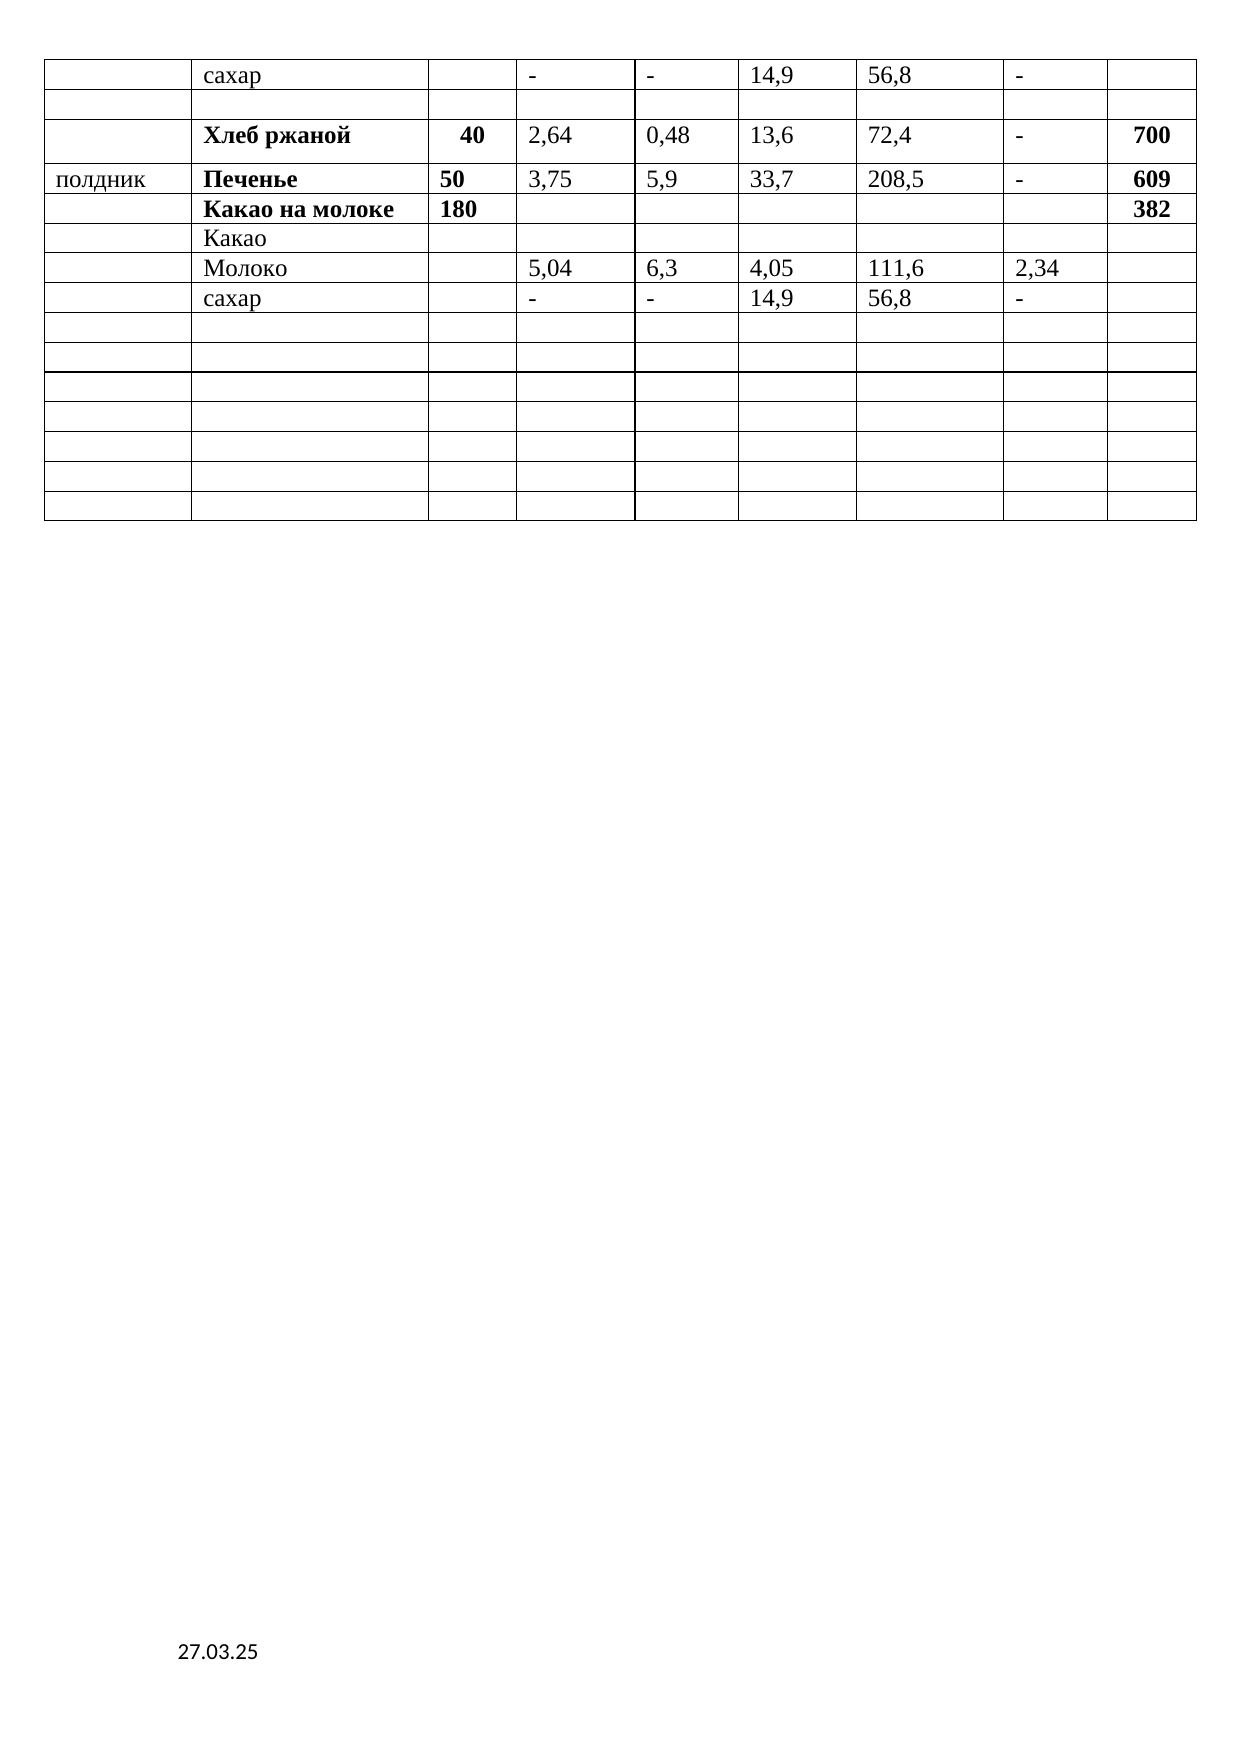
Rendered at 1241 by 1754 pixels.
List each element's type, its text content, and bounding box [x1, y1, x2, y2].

table_cell [517, 402, 634, 431]
table_cell Хлеб ржаной [192, 120, 428, 163]
table_cell [1108, 224, 1196, 252]
table_cell [1004, 313, 1107, 342]
table_cell [517, 313, 634, 342]
table_cell [192, 373, 428, 401]
table_cell сахар [192, 283, 428, 312]
table_cell [1108, 432, 1196, 461]
table_cell Какао [192, 224, 428, 252]
table_cell [429, 492, 516, 520]
table_cell [739, 90, 856, 119]
table_cell [636, 373, 738, 401]
table_cell [429, 283, 516, 312]
table_cell 50 [429, 164, 516, 193]
table_cell [1108, 283, 1196, 312]
table_cell [45, 343, 191, 371]
table_cell - [636, 60, 738, 89]
table_cell - [1004, 60, 1107, 89]
table_cell [1004, 224, 1107, 252]
table_cell - [1004, 283, 1107, 312]
table_cell [1108, 462, 1196, 491]
table_cell [1108, 373, 1196, 401]
table_cell [636, 492, 738, 520]
table_cell [429, 373, 516, 401]
table_cell - [636, 283, 738, 312]
table_cell [1108, 402, 1196, 431]
table_cell [517, 194, 634, 222]
table_cell [739, 462, 856, 491]
table_cell 180 [429, 194, 516, 222]
table_cell [1108, 313, 1196, 342]
table_cell [1004, 194, 1107, 222]
table_cell [739, 343, 856, 371]
table_cell [636, 343, 738, 371]
table_cell [1004, 462, 1107, 491]
table_cell [739, 194, 856, 222]
table_cell [192, 402, 428, 431]
table_cell [192, 343, 428, 371]
table_cell 40 [429, 120, 516, 163]
table_cell [857, 402, 1003, 431]
table_cell [857, 343, 1003, 371]
table_cell [636, 313, 738, 342]
table_cell [192, 313, 428, 342]
table_cell 2,34 [1004, 253, 1107, 282]
table_cell [857, 462, 1003, 491]
table_cell [739, 432, 856, 461]
table_cell 111,6 [857, 253, 1003, 282]
table_cell [192, 432, 428, 461]
table_cell 56,8 [857, 60, 1003, 89]
table_cell [517, 224, 634, 252]
table_cell [739, 224, 856, 252]
table_cell [739, 313, 856, 342]
table_cell [517, 492, 634, 520]
table_cell 2,64 [517, 120, 634, 163]
table_cell [1004, 373, 1107, 401]
table_cell 13,6 [739, 120, 856, 163]
table_cell [429, 432, 516, 461]
table_cell Молоко [192, 253, 428, 282]
table_cell [45, 194, 191, 222]
table_cell 5,9 [636, 164, 738, 193]
table_cell 56,8 [857, 283, 1003, 312]
table_cell [45, 253, 191, 282]
table_cell [857, 194, 1003, 222]
table_cell [857, 224, 1003, 252]
table_cell [857, 492, 1003, 520]
table_cell [1004, 432, 1107, 461]
table_cell [429, 402, 516, 431]
table_cell - [517, 60, 634, 89]
table_cell [1004, 492, 1107, 520]
table_cell [1004, 343, 1107, 371]
table_cell полдник [45, 164, 191, 193]
table_cell [429, 343, 516, 371]
text 27.03.25 [177, 1637, 1152, 1665]
table_cell 72,4 [857, 120, 1003, 163]
table_cell [1004, 90, 1107, 119]
table_cell [636, 90, 738, 119]
table_cell 0,48 [636, 120, 738, 163]
table_cell [45, 60, 191, 89]
table_cell [739, 492, 856, 520]
table_cell [192, 462, 428, 491]
table_cell [517, 373, 634, 401]
table_cell [45, 120, 191, 163]
table_cell [45, 283, 191, 312]
table_cell 208,5 [857, 164, 1003, 193]
table_cell [1108, 60, 1196, 89]
table_cell [429, 224, 516, 252]
table_cell [1108, 253, 1196, 282]
table_cell [45, 313, 191, 342]
table_cell 14,9 [739, 283, 856, 312]
table_cell [45, 90, 191, 119]
table_cell [636, 194, 738, 222]
table_cell 700 [1108, 120, 1196, 163]
table_cell [45, 373, 191, 401]
table_cell - [1004, 120, 1107, 163]
table_cell [45, 402, 191, 431]
table_cell [429, 90, 516, 119]
table_cell [636, 432, 738, 461]
table_cell [857, 373, 1003, 401]
table_cell сахар [192, 60, 428, 89]
table_cell 382 [1108, 194, 1196, 222]
table_cell [429, 462, 516, 491]
table_cell 5,04 [517, 253, 634, 282]
table_cell [429, 253, 516, 282]
table_cell [636, 224, 738, 252]
table_cell [517, 432, 634, 461]
table_cell - [517, 283, 634, 312]
table_cell [517, 343, 634, 371]
table_cell [857, 313, 1003, 342]
table_cell 3,75 [517, 164, 634, 193]
table_cell Печенье [192, 164, 428, 193]
table_cell [1108, 90, 1196, 119]
table_cell Какао на молоке [192, 194, 428, 222]
table_cell [739, 402, 856, 431]
table_cell [857, 90, 1003, 119]
table_cell 6,3 [636, 253, 738, 282]
table_cell [45, 224, 191, 252]
table_cell 14,9 [739, 60, 856, 89]
table_cell [45, 432, 191, 461]
table_cell [739, 373, 856, 401]
table_cell [192, 90, 428, 119]
table_cell 609 [1108, 164, 1196, 193]
table_cell [45, 462, 191, 491]
table_cell [517, 462, 634, 491]
table_cell 33,7 [739, 164, 856, 193]
table_cell [429, 313, 516, 342]
table_cell [857, 432, 1003, 461]
table_cell [636, 462, 738, 491]
table_cell [1108, 343, 1196, 371]
table_cell [1004, 402, 1107, 431]
table_cell [45, 492, 191, 520]
table_cell [429, 60, 516, 89]
table_cell - [1004, 164, 1107, 193]
table_cell [1108, 492, 1196, 520]
table_cell [636, 402, 738, 431]
table_cell [192, 492, 428, 520]
table_cell [517, 90, 634, 119]
table_cell 4,05 [739, 253, 856, 282]
